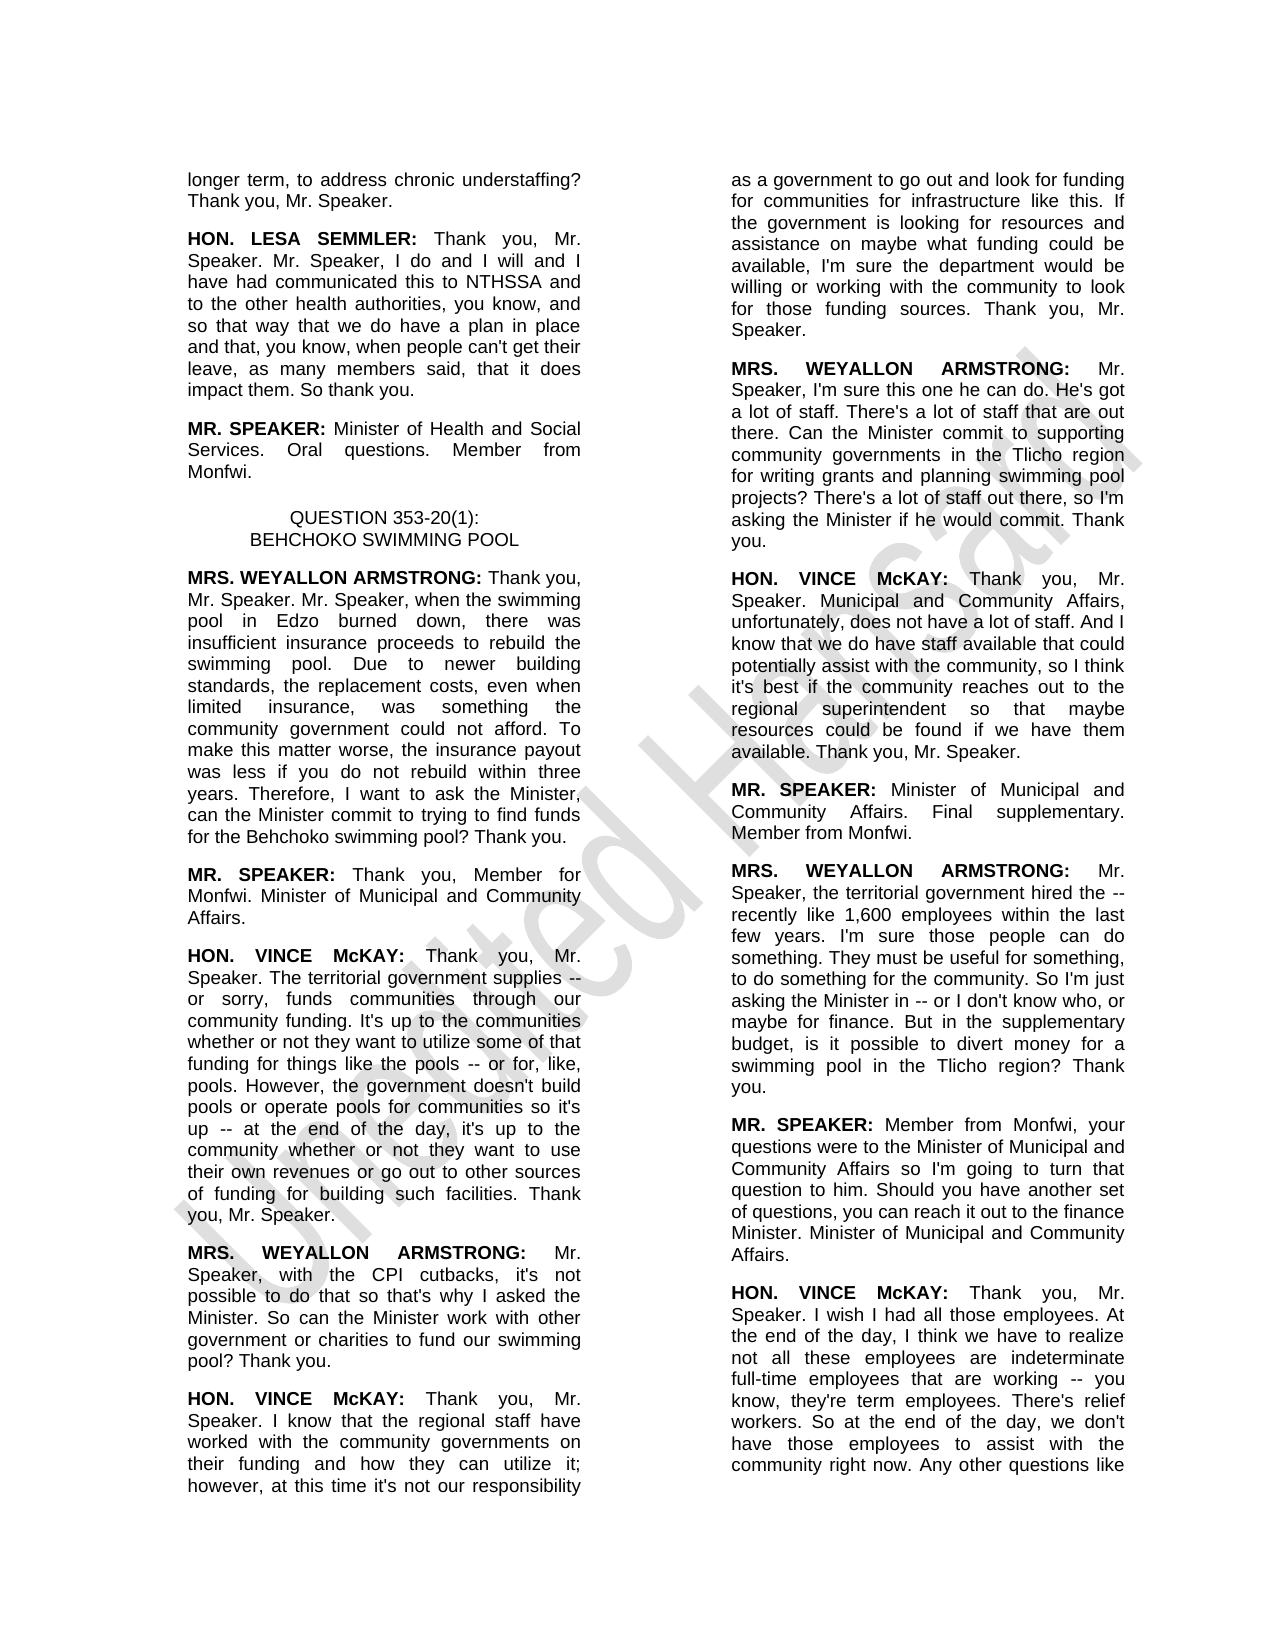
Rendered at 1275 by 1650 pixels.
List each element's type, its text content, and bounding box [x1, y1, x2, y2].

text HON. VINCE McKAY: Thank you, Mr. Speaker. I know that the regional staff have worked with the community governments on their funding and how they can utilize it; however, at this time it's not our responsibility as a government to go out and look for funding for communities for infrastructure like this. If the government is looking for resources and assistance on maybe what funding could be available, I'm sure the department would be willing or working with the community to look for those funding sources. Thank you, Mr. Speaker. [187, 1388, 581, 1496]
text MRS. WEYALLON ARMSTRONG: Thank you, Mr. Speaker. Mr. Speaker, when the swimming pool in Edzo burned down, there was insufficient insurance proceeds to rebuild the swimming pool. Due to newer building standards, the replacement costs, even when limited insurance, was something the community government could not afford. To make this matter worse, the insurance payout was less if you do not rebuild within three years. Therefore, I want to ask the Minister, can the Minister commit to trying to find funds for the Behchoko swimming pool? Thank you. [187, 567, 581, 847]
text HON. VINCE McKAY: Thank you, Mr. Speaker. Municipal and Community Affairs, unfortunately, does not have a lot of staff. And I know that we do have staff available that could potentially assist with the community, so I think it's best if the community reaches out to the regional superintendent so that maybe resources could be found if we have them available. Thank you, Mr. Speaker. [731, 568, 1125, 762]
text HON. LESA SEMMLER: Thank you, Mr. Speaker. Mr. Speaker, I do and I will and I have had communicated this to NTHSSA and to the other health authorities, you know, and so that way that we do have a plan in place and that, you know, when people can't get their leave, as many members said, that it does impact them. So thank you. [187, 228, 581, 401]
text MR. SPEAKER: Member from Monfwi, your questions were to the Minister of Municipal and Community Affairs so I'm going to turn that question to him. Should you have another set of questions, you can reach it out to the finance Minister. Minister of Municipal and Community Affairs. [731, 1114, 1125, 1265]
text HON. VINCE McKAY: Thank you, Mr. Speaker. The territorial government supplies -- or sorry, funds communities through our community funding. It's up to the communities whether or not they want to utilize some of that funding for things like the pools -- or for, like, pools. However, the government doesn't build pools or operate pools for communities so it's up -- at the end of the day, it's up to the community whether or not they want to use their own revenues or go out to other sources of funding for building such facilities. Thank you, Mr. Speaker. [187, 945, 581, 1225]
text MRS. WEYALLON ARMSTRONG: Mr. Speaker, the territorial government hired the -- recently like 1,600 employees within the last few years. I'm sure those people can do something. They must be useful for something, to do something for the community. So I'm just asking the Minister in -- or I don't know who, or maybe for finance. But in the supplementary budget, is it possible to divert money for a swimming pool in the Tlicho region? Thank you. [731, 860, 1125, 1097]
text MR. SPEAKER: Thank you, Member for Monfwi. Minister of Municipal and Community Affairs. [187, 864, 581, 928]
text MRS. WEYALLON ARMSTRONG: Mr. Speaker, with the CPI cutbacks, it's not possible to do that so that's why I asked the Minister. So can the Minister work with other government or charities to fund our swimming pool? Thank you. [187, 1242, 581, 1371]
subtitle Question 353-20(1): Behchoko Swimming Pool [187, 507, 581, 550]
text MRS. WEYALLON ARMSTRONG: Mr. Speaker, I'm sure this one he can do. He's got a lot of staff. There's a lot of staff that are out there. Can the Minister commit to supporting community governments in the Tlicho region for writing grants and planning swimming pool projects? There's a lot of staff out there, so I'm asking the Minister if he would commit. Thank you. [731, 357, 1125, 552]
text MR. SPEAKER: Minister of Health and Social Services. Oral questions. Member from Monfwi. [187, 417, 581, 482]
text HON. VINCE McKAY: Thank you, Mr. Speaker. I know that the regional staff have worked with the community governments on their funding and how they can utilize it; however, at this time it's not our responsibility as a government to go out and look for funding for communities for infrastructure like this. If the government is looking for resources and assistance on maybe what funding could be available, I'm sure the department would be willing or working with the community to look for those funding sources. Thank you, Mr. Speaker. [731, 168, 1125, 341]
text MR. SPEAKER: Minister of Municipal and Community Affairs. Final supplementary. Member from Monfwi. [731, 779, 1125, 844]
